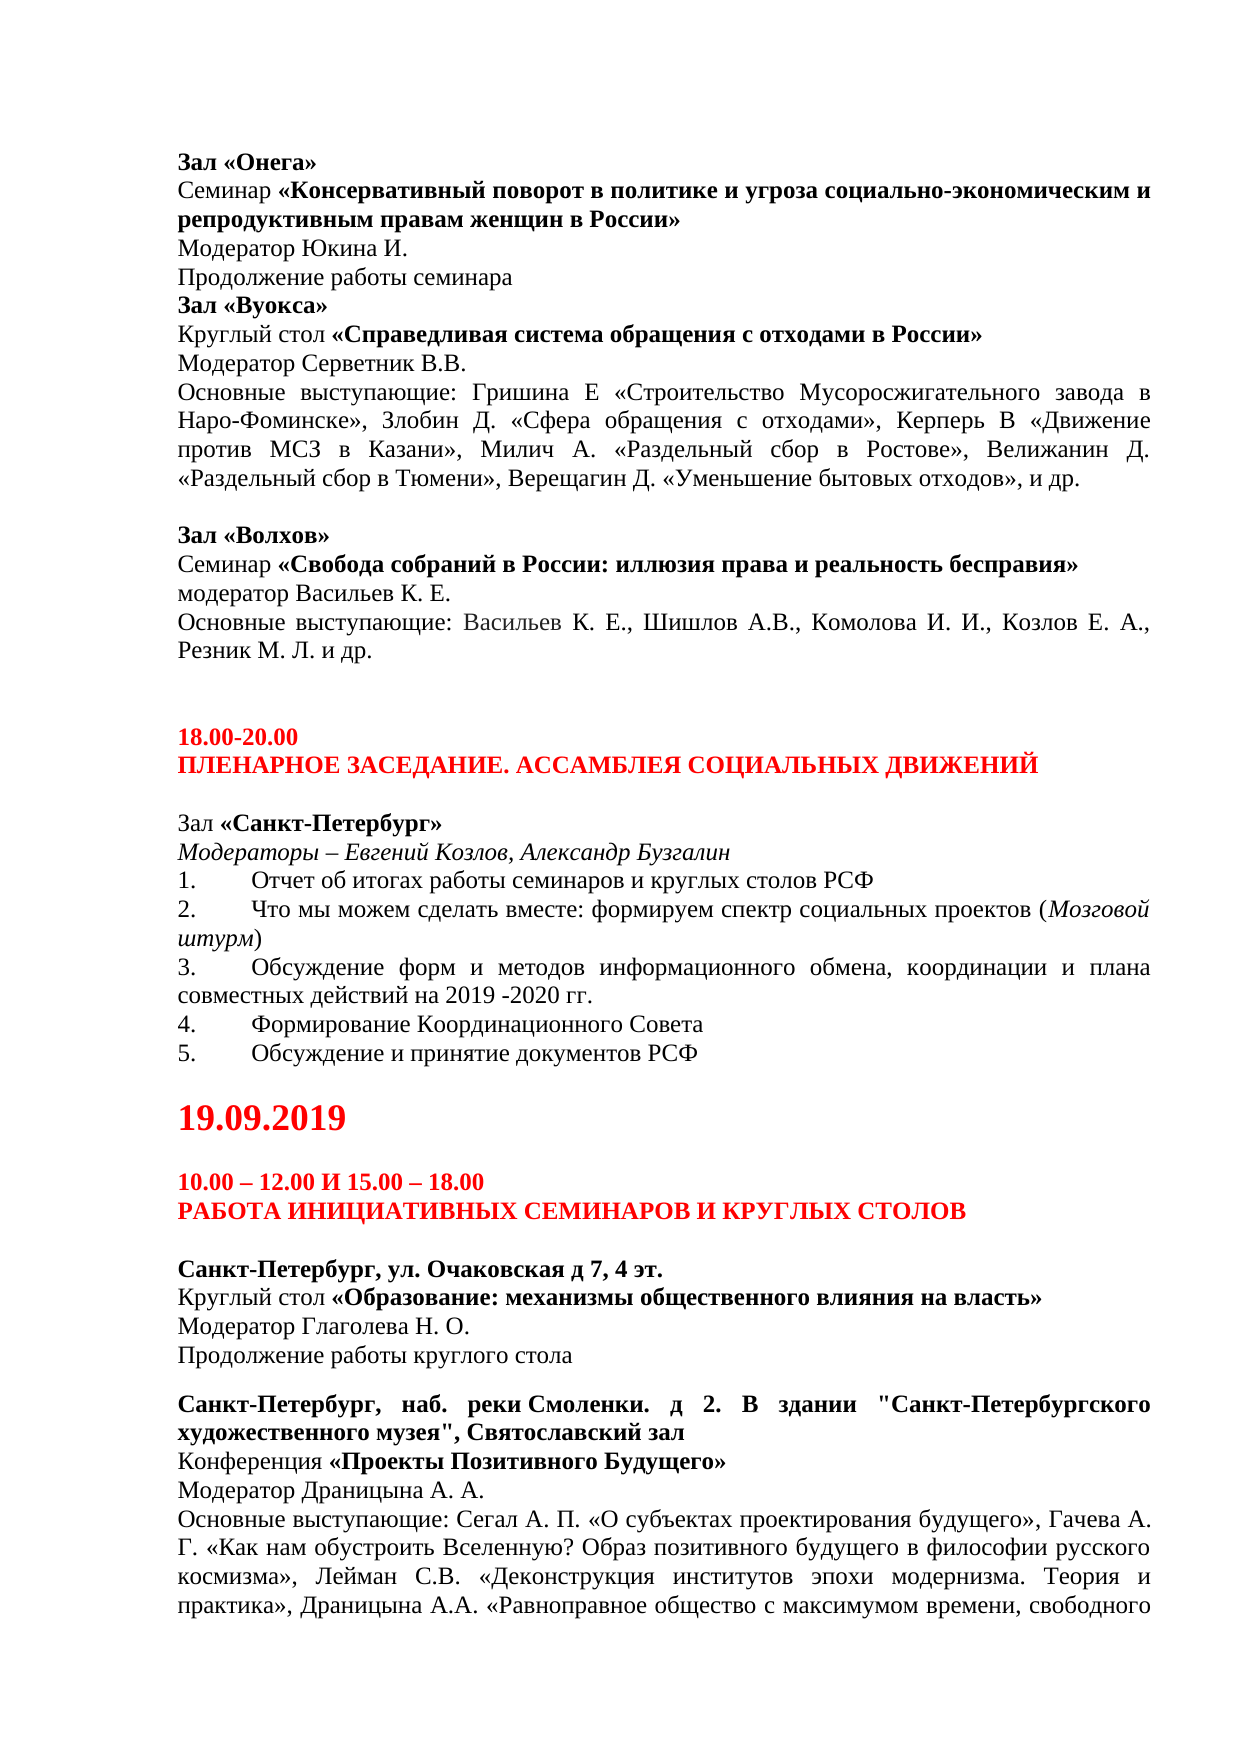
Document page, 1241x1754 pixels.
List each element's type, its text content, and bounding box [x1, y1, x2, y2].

text Семинар «Консервативный поворот в политике и угроза социально-экономическим и репродуктивным правам женщин в России» [177, 176, 1152, 233]
text Зал «Онега» [177, 147, 1152, 176]
list Что мы можем сделать вместе: формируем спектр социальных проектов (Мозговой штурм) [177, 894, 1152, 952]
text Основные выступающие: Гришина Е «Строительство Мусоросжигательного завода в Наро-Фоминске», Злобин Д. «Сфера обращения с отходами», Керперь В «Движение против МСЗ в Казани», Милич А. «Раздельный сбор в Ростове», Велижанин Д. «Раздельный сбор в Тюмени», Верещагин Д. «Уменьшение бытовых отходов», и др. [177, 377, 1152, 492]
text Конференция «Проекты Позитивного Будущего» [177, 1446, 1152, 1475]
text Модератор Юкина И. [177, 233, 1152, 262]
text Круглый стол «Образование: механизмы общественного влияния на власть» [177, 1282, 1152, 1311]
list Обсуждение форм и методов информационного обмена, координации и плана совместных действий на 2019 -2020 гг. [177, 952, 1152, 1009]
text Санкт-Петербург, наб. реки Смоленки. д 2. В здании "Санкт-Петербургского художественного музея", Святославский зал [177, 1389, 1152, 1446]
list Формирование Координационного Совета [177, 1009, 1152, 1038]
text 19.09.2019 [177, 1096, 1152, 1139]
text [177, 1504, 1152, 1619]
text Зал «Санкт-Петербург» [177, 808, 1152, 837]
text Модератор Глаголева Н. О. [177, 1311, 1152, 1340]
text Продолжение работы семинара [177, 262, 1152, 291]
text Модератор Драницына А. А. [177, 1475, 1152, 1504]
text Продолжение работы круглого стола [177, 1340, 1152, 1369]
text Зал «Волхов» [177, 521, 1152, 549]
text 10.00 – 12.00 И 15.00 – 18.00 [177, 1167, 1152, 1196]
list Обсуждение и принятие документов РСФ [177, 1038, 1152, 1067]
text Санкт-Петербург, ул. Очаковская д 7, 4 эт. [177, 1254, 1152, 1282]
list Отчет об итогах работы семинаров и круглых столов РСФ [177, 866, 1152, 894]
text Семинар «Свобода собраний в России: иллюзия права и реальность бесправия» [177, 549, 1152, 578]
text 18.00-20.00 [177, 722, 1152, 751]
text Основные выступающие: Васильев К. Е., Шишлов А.В., Комолова И. И., Козлов Е. А., Резник М. Л. и др. [177, 607, 1152, 664]
text Модератор Серветник В.В. [177, 348, 1152, 377]
text Зал «Вуокса» [177, 291, 1152, 319]
text Круглый стол «Справедливая система обращения с отходами в России» [177, 319, 1152, 348]
text модератор Васильев К. Е. [177, 578, 1152, 607]
text ПЛЕНАРНОЕ ЗАСЕДАНИЕ. АССАМБЛЕЯ СОЦИАЛЬНЫХ ДВИЖЕНИЙ [177, 751, 1152, 779]
text РАБОТА ИНИЦИАТИВНЫХ СЕМИНАРОВ И КРУГЛЫХ СТОЛОВ [177, 1196, 1152, 1225]
text Модераторы – Евгений Козлов, Александр Бузгалин [177, 837, 1152, 866]
